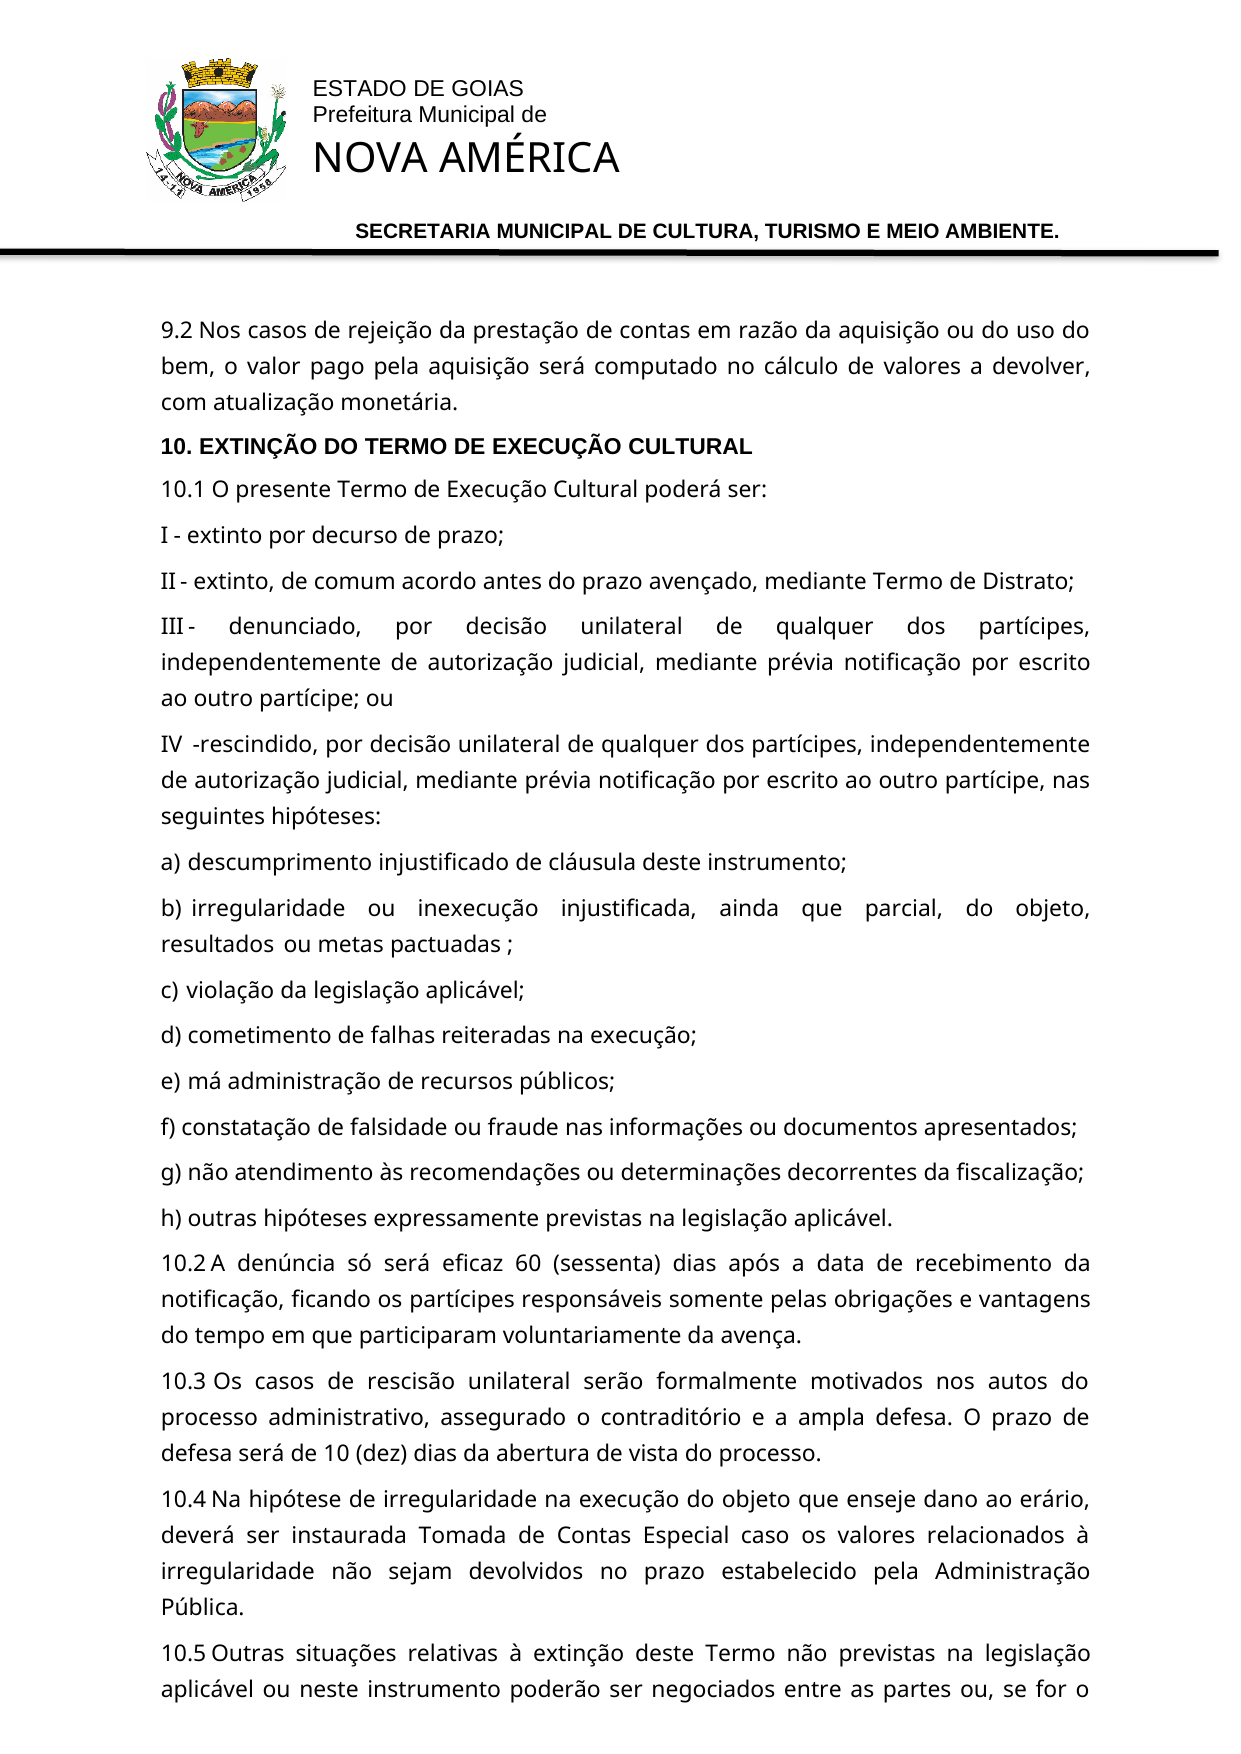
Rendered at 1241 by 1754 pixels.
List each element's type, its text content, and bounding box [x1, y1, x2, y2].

list A denúncia só será eficaz 60 (sessenta) dias após a data de recebimento da notificação, ficando os partícipes responsáveis somente pelas obrigações e vantagens do tempo em que participaram voluntariamente da avença. [161, 1247, 1091, 1350]
list má administração de recursos públicos; [160, 1065, 1103, 1096]
list -rescindido, por decisão unilateral de qualquer dos partícipes, independentemente de autorização judicial, mediante prévia notificação por escrito ao outro partícipe, nas seguintes hipóteses: [161, 728, 1091, 831]
list - denunciado, por decisão unilateral de qualquer dos partícipes, independentemente de autorização judicial, mediante prévia notificação por escrito ao outro partícipe; ou [161, 610, 1091, 713]
list O presente Termo de Execução Cultural poderá ser: [160, 473, 1103, 505]
list violação da legislação aplicável; [160, 974, 1103, 1005]
list Os casos de rescisão unilateral serão formalmente motivados nos autos do processo administrativo, assegurado o contraditório e a ampla defesa. O prazo de defesa será de 10 (dez) dias da abertura de vista do processo. [161, 1365, 1090, 1468]
subtitle EXTINÇÃO DO TERMO DE EXECUÇÃO CULTURAL [160, 433, 1103, 459]
list constatação de falsidade ou fraude nas informações ou documentos apresentados; [160, 1111, 1103, 1142]
picture [146, 58, 287, 202]
list cometimento de falhas reiteradas na execução; [160, 1019, 1103, 1051]
list outras hipóteses expressamente previstas na legislação aplicável. [160, 1202, 1103, 1233]
list - extinto, de comum acordo antes do prazo avençado, mediante Termo de Distrato; [160, 565, 1103, 596]
list irregularidade ou inexecução injustificada, ainda que parcial, do objeto, resultados ou metas pactuadas ; [161, 892, 1091, 959]
list não atendimento às recomendações ou determinações decorrentes da fiscalização; [160, 1156, 1103, 1188]
list Nos casos de rejeição da prestação de contas em razão da aquisição ou do uso do bem, o valor pago pela aquisição será computado no cálculo de valores a devolver, com atualização monetária. [161, 314, 1091, 417]
list Na hipótese de irregularidade na execução do objeto que enseje dano ao erário, deverá ser instaurada Tomada de Contas Especial caso os valores relacionados à irregularidade não sejam devolvidos no prazo estabelecido pela Administração Pública. [161, 1483, 1091, 1622]
list descumprimento injustificado de cláusula deste instrumento; [160, 846, 1103, 878]
list - extinto por decurso de prazo; [160, 519, 1103, 550]
